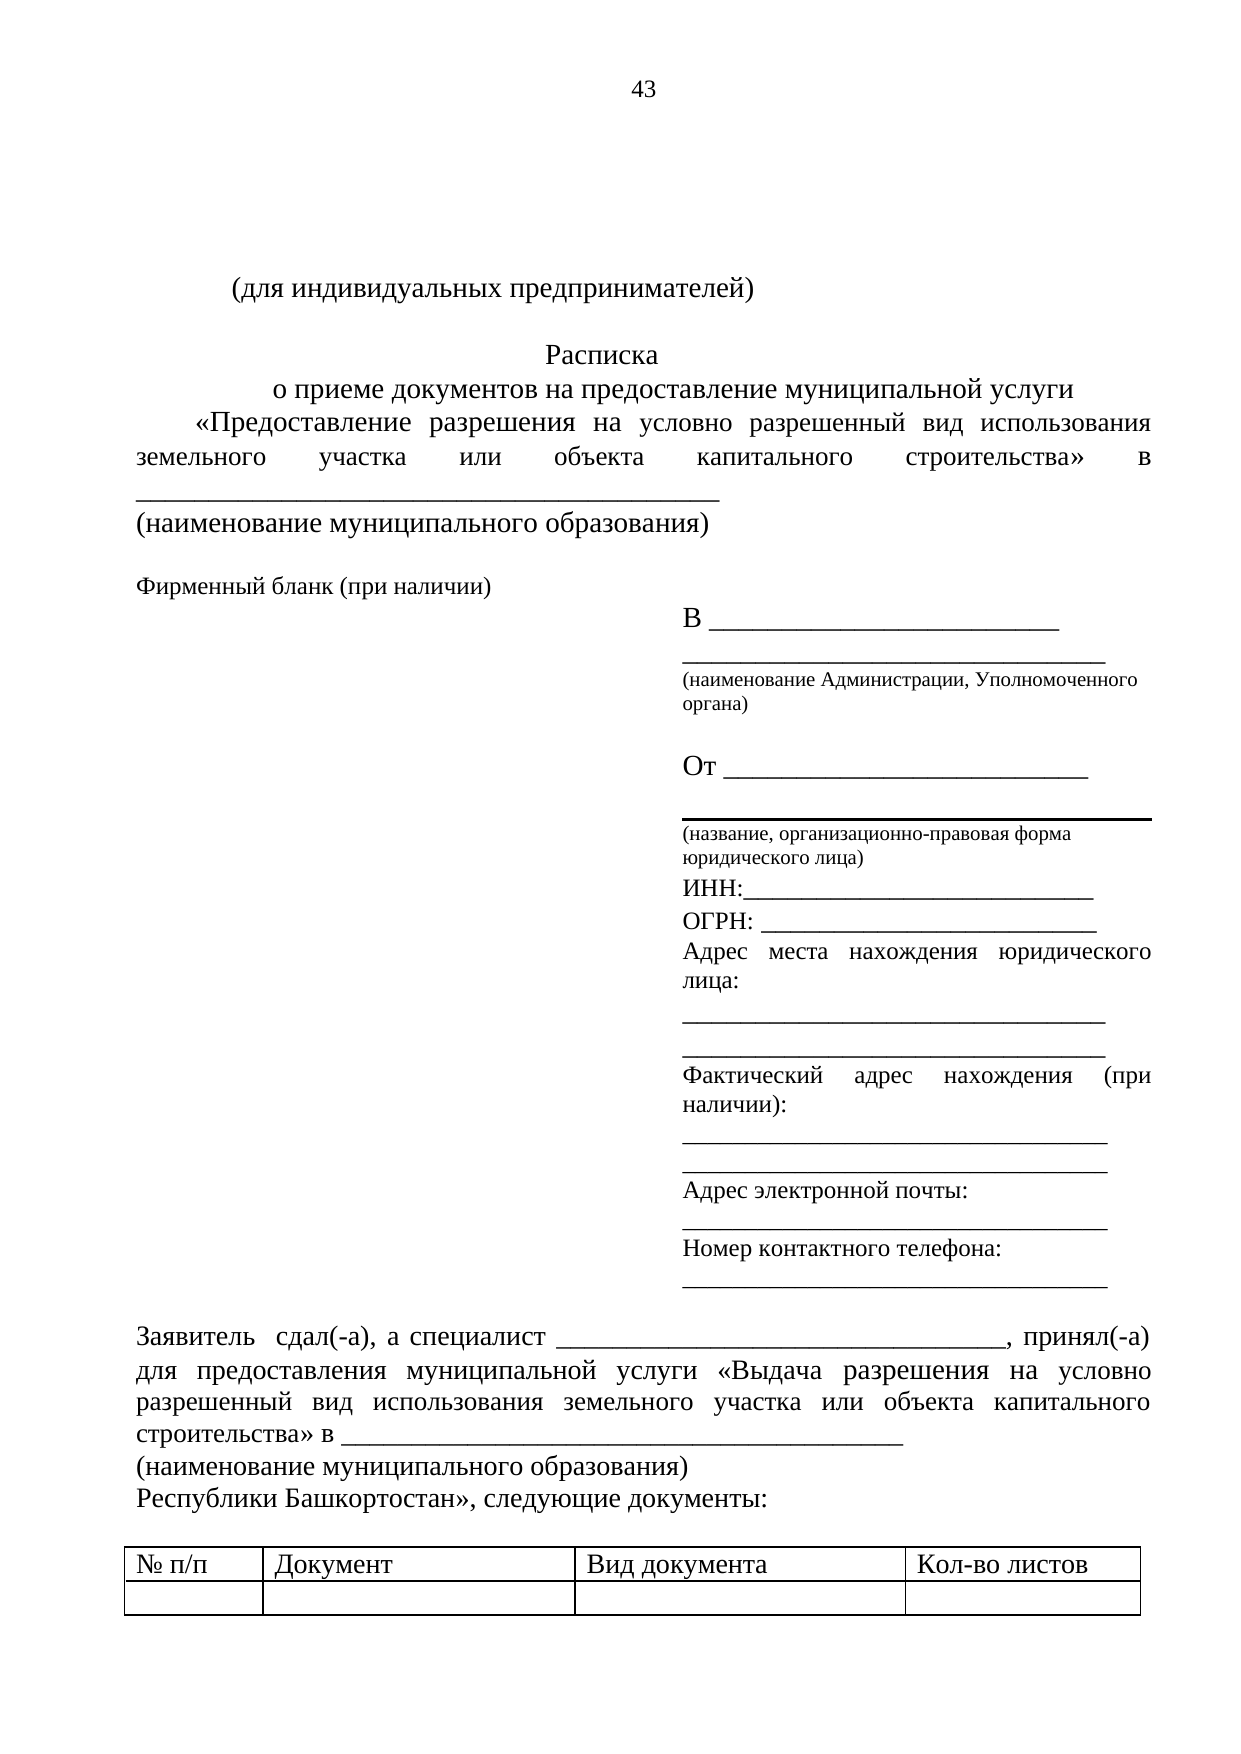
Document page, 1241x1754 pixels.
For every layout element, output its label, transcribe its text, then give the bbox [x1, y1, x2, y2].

table_cell [906, 1582, 1140, 1614]
text Заявитель сдал(-а), а специалист ________________________________, принял(-a) для предоставления муниципальной услуги «Выдача разрешения на условно разрешенный вид использования земельного участка или объекта капитального строительства» в ________________________________________ [136, 1319, 1152, 1449]
text _____________________________ [682, 633, 1152, 667]
text Фирменный бланк (при наличии) [136, 571, 1152, 600]
text __________________________________ [682, 1262, 1152, 1291]
text _____________________________ _____________________________ [682, 993, 1152, 1061]
text __________________________________ [682, 1204, 1152, 1233]
table_header № п/п [125, 1548, 262, 1580]
text Фактический адрес нахождения (при наличии): [682, 1061, 1152, 1118]
text В ________________________ [682, 600, 1152, 633]
text Адрес электронной почты: [682, 1176, 1152, 1204]
text о приеме документов на предоставление муниципальной услуги [136, 371, 1152, 404]
text Адрес места нахождения юридического лица: [682, 936, 1152, 993]
text Номер контактного телефона: [682, 1233, 1152, 1262]
text (название, организационно-правовая форма юридического лица) [682, 821, 1152, 869]
table_cell [264, 1582, 574, 1614]
table_cell [576, 1582, 905, 1614]
text (для индивидуальных предпринимателей) [136, 270, 1152, 304]
text (наименование муниципального образования) [136, 1449, 1152, 1481]
table_header Документ [264, 1548, 574, 1580]
text «Предоставление разрешения на условно разрешенный вид использования земельного участка или объекта капитального строительства» в ________________________________________ [136, 404, 1152, 505]
text ОГРН: _______________________ [682, 902, 1152, 936]
text Расписка [136, 337, 1152, 371]
text От _________________________ [682, 748, 1152, 782]
text __________________________________ __________________________________ [682, 1118, 1152, 1176]
text (наименование муниципального образования) [136, 505, 1152, 539]
table_header Кол-во листов [906, 1548, 1140, 1580]
table_header Вид документа [576, 1548, 905, 1580]
text (наименование Администрации, Уполномоченного органа) [682, 667, 1152, 715]
table_cell [125, 1581, 262, 1614]
text ИНН:________________________ [682, 869, 1152, 902]
text Республики Башкортостан», следующие документы: [136, 1481, 1152, 1514]
